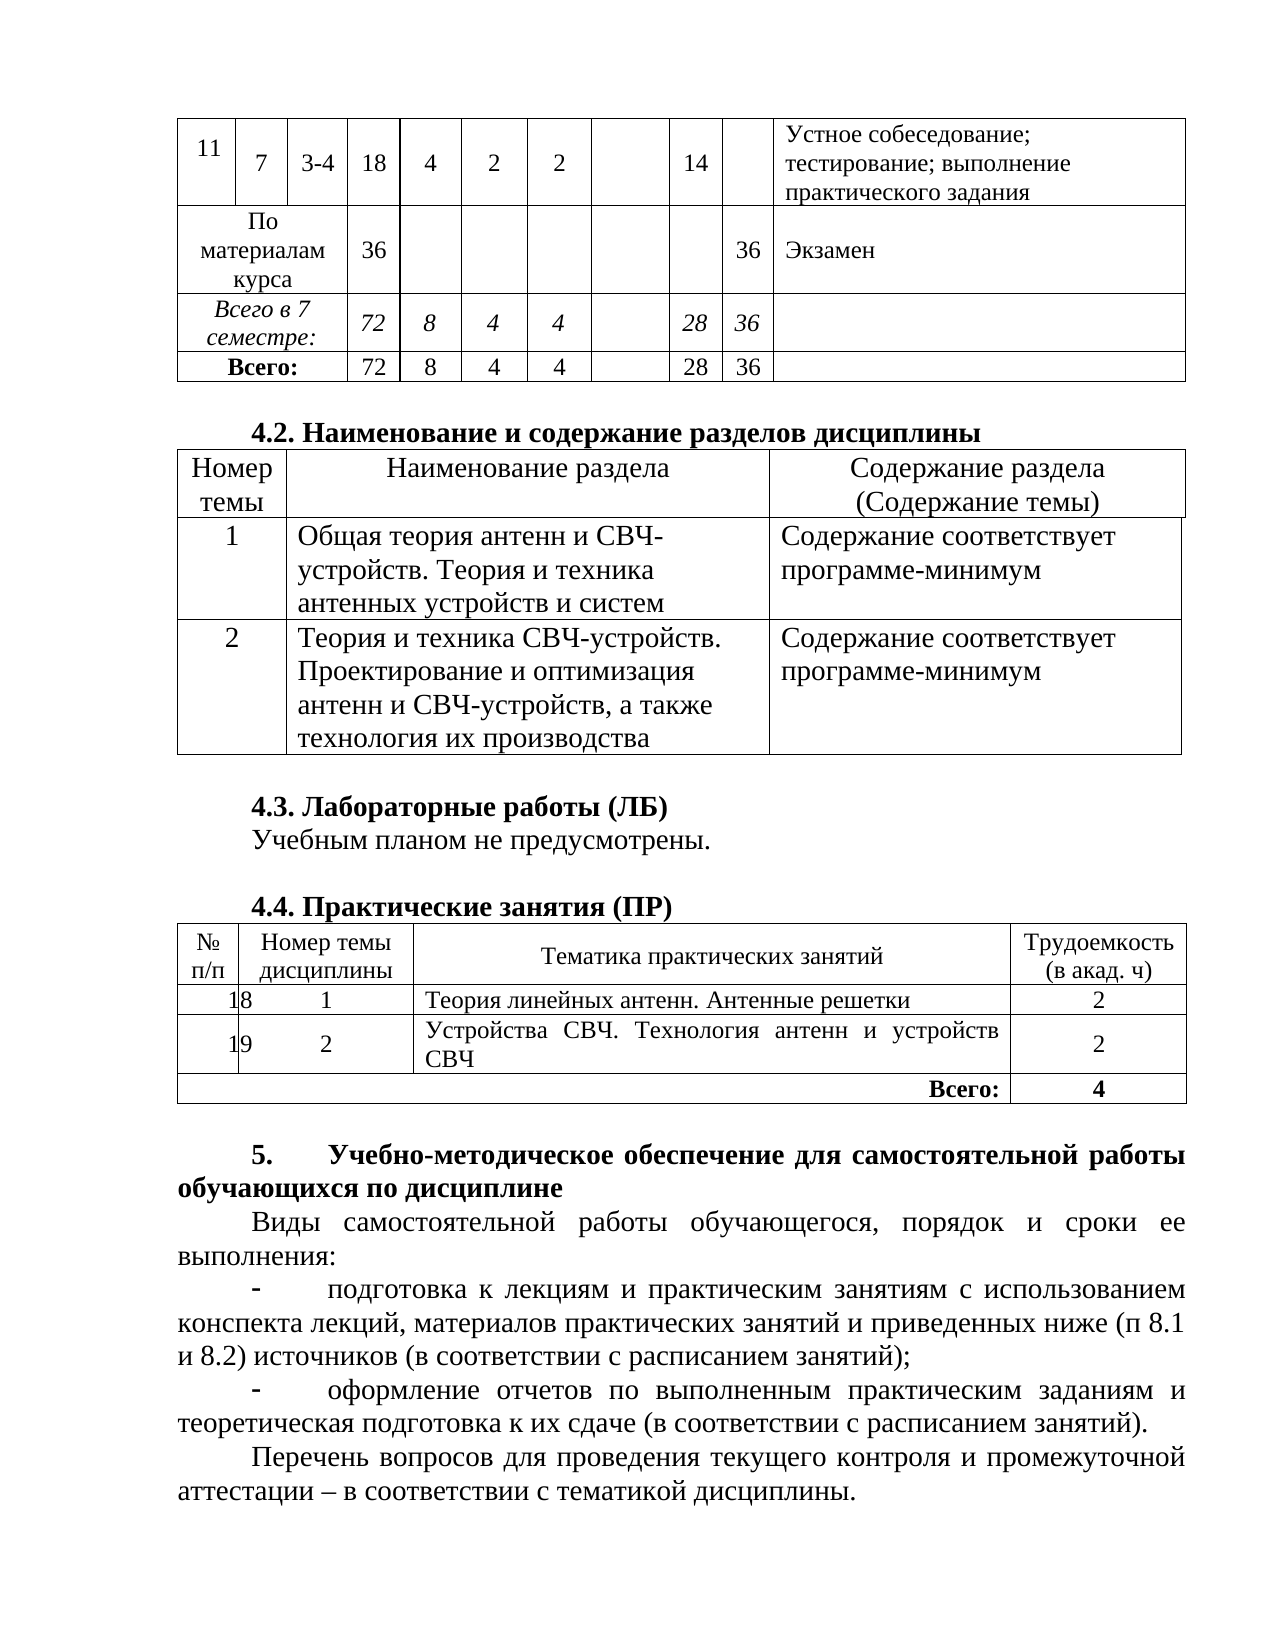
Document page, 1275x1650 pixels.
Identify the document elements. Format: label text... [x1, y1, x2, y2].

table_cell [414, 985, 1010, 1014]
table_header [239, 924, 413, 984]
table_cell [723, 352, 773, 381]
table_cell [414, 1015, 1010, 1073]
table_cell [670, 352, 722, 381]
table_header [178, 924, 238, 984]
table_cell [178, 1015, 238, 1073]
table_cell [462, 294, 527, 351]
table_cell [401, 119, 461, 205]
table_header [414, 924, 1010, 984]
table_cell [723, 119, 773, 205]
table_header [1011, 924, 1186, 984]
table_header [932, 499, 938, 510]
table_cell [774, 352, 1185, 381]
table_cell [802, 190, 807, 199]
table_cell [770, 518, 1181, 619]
list оформление отчетов по выполненным практическим заданиям и теоретическая подготовка к их сдаче (в соответствии с расписанием занятий). [177, 1372, 1186, 1439]
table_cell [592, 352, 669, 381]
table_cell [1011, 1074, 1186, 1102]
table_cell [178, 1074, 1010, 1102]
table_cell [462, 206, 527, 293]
text 4.2. Наименование и содержание разделов дисциплины [177, 416, 1186, 449]
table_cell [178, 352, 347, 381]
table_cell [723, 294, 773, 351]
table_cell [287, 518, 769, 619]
text 4.4. Практические занятия (ПР) [177, 889, 1186, 923]
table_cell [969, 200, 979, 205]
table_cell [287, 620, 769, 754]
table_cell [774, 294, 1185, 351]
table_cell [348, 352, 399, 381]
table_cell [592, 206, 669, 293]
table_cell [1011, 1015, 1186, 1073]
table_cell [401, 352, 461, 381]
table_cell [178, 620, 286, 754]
text Учебным планом не предусмотрены. [177, 822, 1186, 856]
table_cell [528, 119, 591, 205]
text Перечень вопросов для проведения текущего контроля и промежуточной аттестации – в соответствии с тематикой дисциплины. [177, 1439, 1186, 1506]
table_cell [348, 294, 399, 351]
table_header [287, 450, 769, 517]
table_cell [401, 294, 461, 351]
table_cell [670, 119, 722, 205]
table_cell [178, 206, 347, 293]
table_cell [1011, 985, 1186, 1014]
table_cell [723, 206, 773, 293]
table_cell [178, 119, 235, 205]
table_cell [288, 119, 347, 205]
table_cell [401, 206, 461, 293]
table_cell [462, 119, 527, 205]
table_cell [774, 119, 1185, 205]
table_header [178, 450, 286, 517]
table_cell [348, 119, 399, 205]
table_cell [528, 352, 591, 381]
list подготовка к лекциям и практическим занятиям с использованием конспекта лекций, материалов практических занятий и приведенных ниже (п 8.1 и 8.2) источников (в соответствии с расписанием занятий); [177, 1271, 1186, 1372]
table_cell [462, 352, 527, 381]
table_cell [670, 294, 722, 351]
list Учебно-методическое обеспечение для самостоятельной работы обучающихся по дисциплине [177, 1137, 1186, 1204]
text Виды самостоятельной работы обучающегося, порядок и сроки ее выполнения: [177, 1204, 1186, 1271]
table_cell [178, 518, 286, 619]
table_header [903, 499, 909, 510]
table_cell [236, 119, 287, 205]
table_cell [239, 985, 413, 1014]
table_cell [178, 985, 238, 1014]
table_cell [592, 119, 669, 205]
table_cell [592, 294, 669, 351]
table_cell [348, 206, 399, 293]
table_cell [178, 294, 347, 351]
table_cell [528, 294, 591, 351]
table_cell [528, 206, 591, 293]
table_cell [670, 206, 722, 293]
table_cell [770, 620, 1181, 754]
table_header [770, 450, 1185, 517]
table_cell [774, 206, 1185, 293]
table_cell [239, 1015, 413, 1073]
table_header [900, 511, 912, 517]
text 4.3. Лабораторные работы (ЛБ) [177, 789, 1186, 822]
